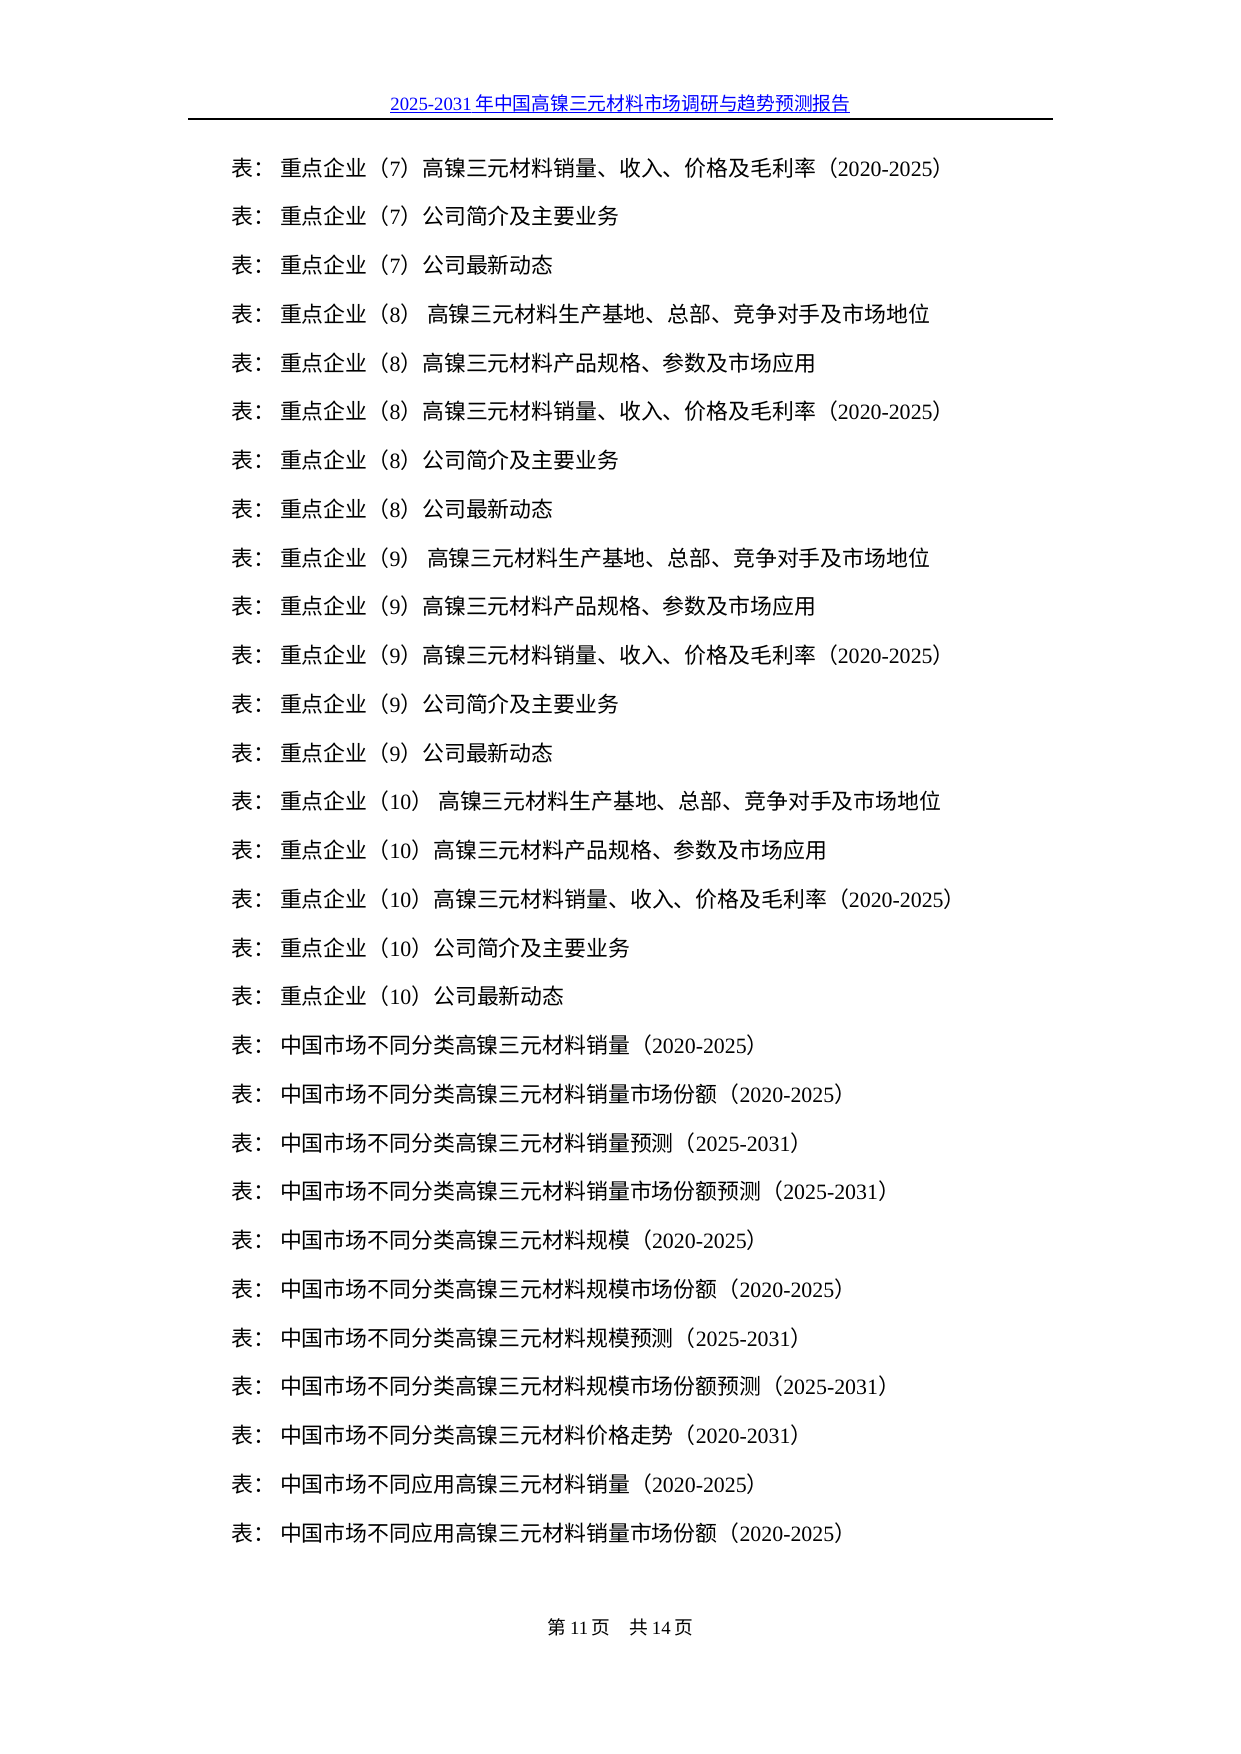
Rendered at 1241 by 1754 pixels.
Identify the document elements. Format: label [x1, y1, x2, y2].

text [187, 150, 1053, 1548]
